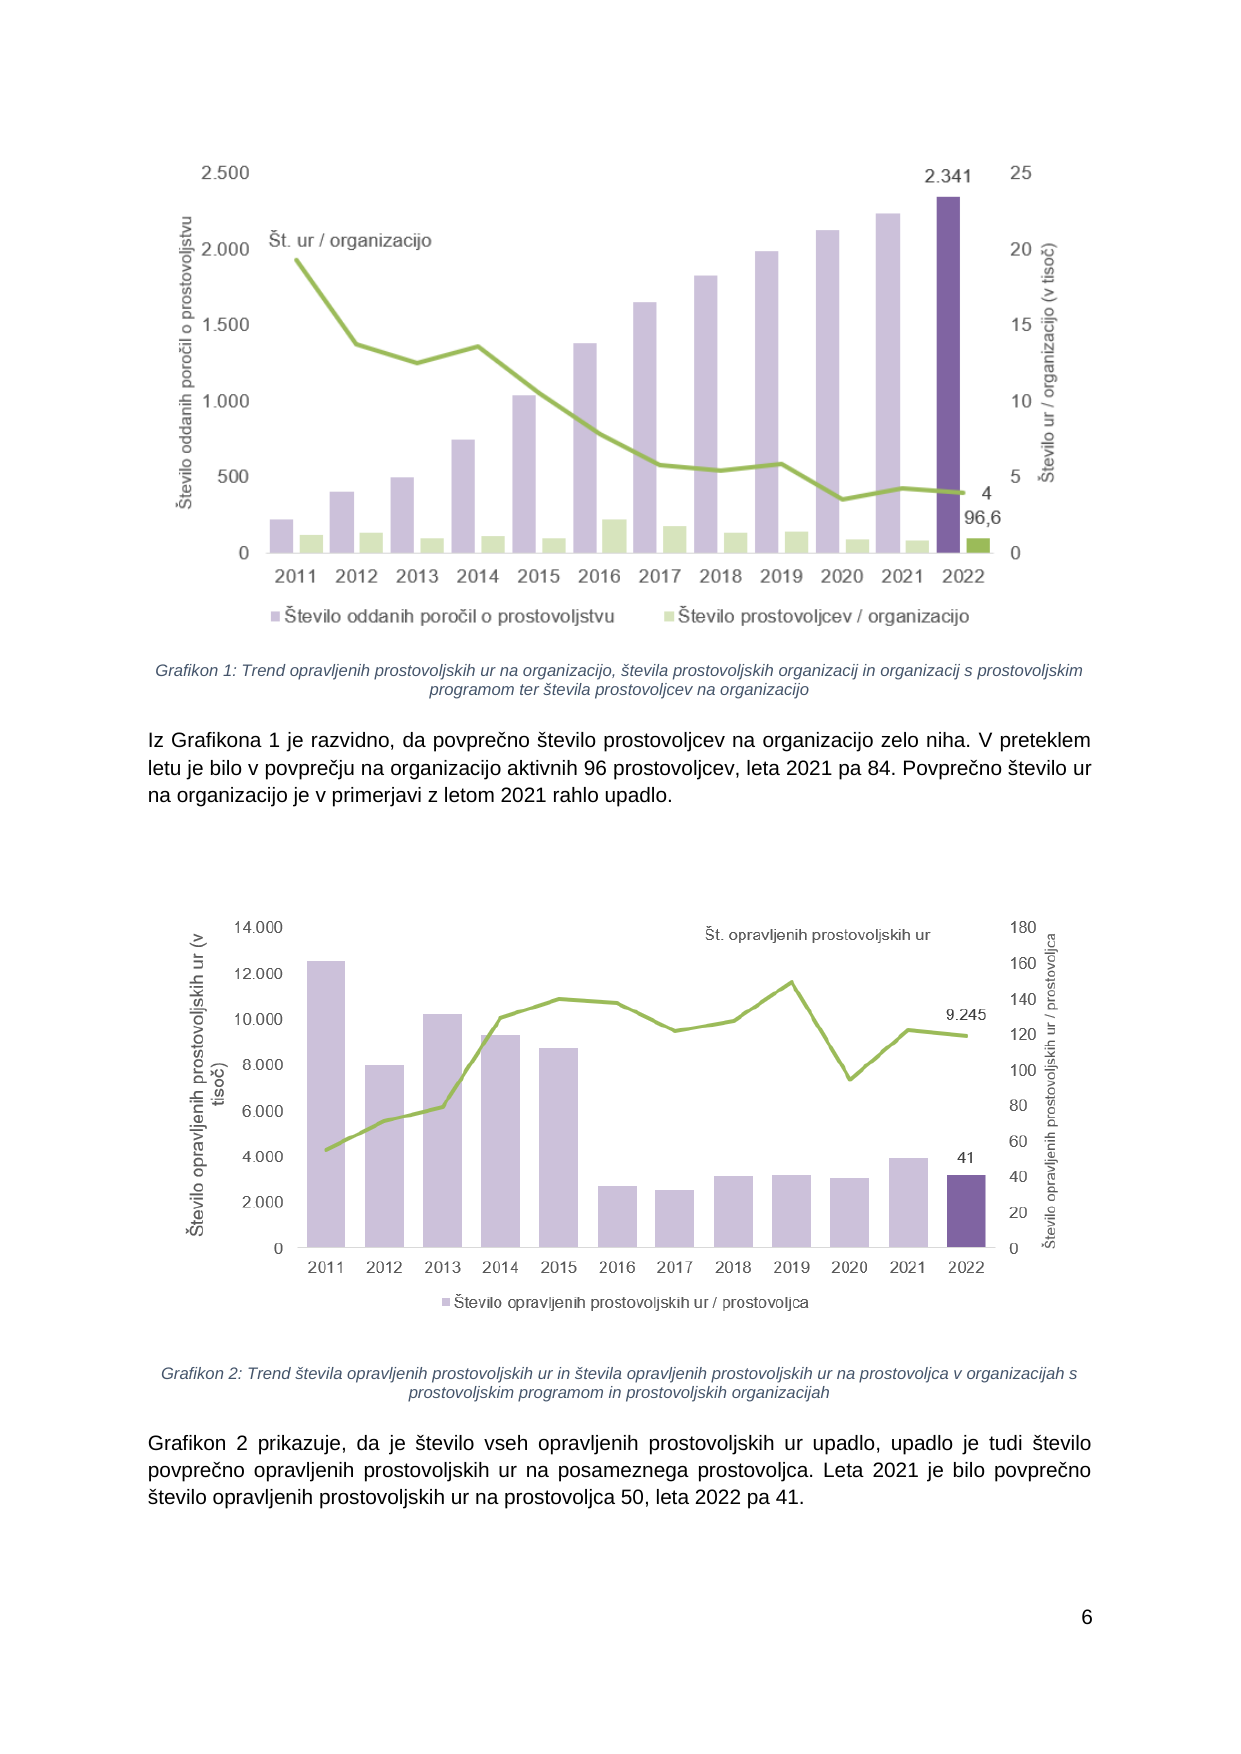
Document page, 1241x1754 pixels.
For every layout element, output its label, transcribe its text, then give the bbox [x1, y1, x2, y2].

text Grafikon 2: Trend števila opravljenih prostovoljskih ur in števila opravljenih prostovoljskih ur na prostovoljca v organizacijah s prostovoljskim programom in prostovoljskih organizacijah [148, 1363, 1093, 1402]
text Grafikon 2 prikazuje, da je število vseh opravljenih prostovoljskih ur upadlo, upadlo je tudi število povprečno opravljenih prostovoljskih ur na posameznega prostovoljca. Leta 2021 je bilo povprečno število opravljenih prostovoljskih ur na prostovoljca 50, leta 2022 pa 41. [148, 1429, 1093, 1510]
picture [168, 901, 1072, 1316]
text Grafikon 1: Trend opravljenih prostovoljskih ur na organizacijo, števila prostovoljskih organizacij in organizacij s prostovoljskim programom ter števila prostovoljcev na organizacijo [148, 661, 1093, 699]
picture [168, 147, 1073, 637]
text Iz Grafikona 1 je razvidno, da povprečno število prostovoljcev na organizacijo zelo niha. V preteklem letu je bilo v povprečju na organizacijo aktivnih 96 prostovoljcev, leta 2021 pa 84. Povprečno število ur na organizacijo je v primerjavi z letom 2021 rahlo upadlo. [148, 726, 1093, 807]
